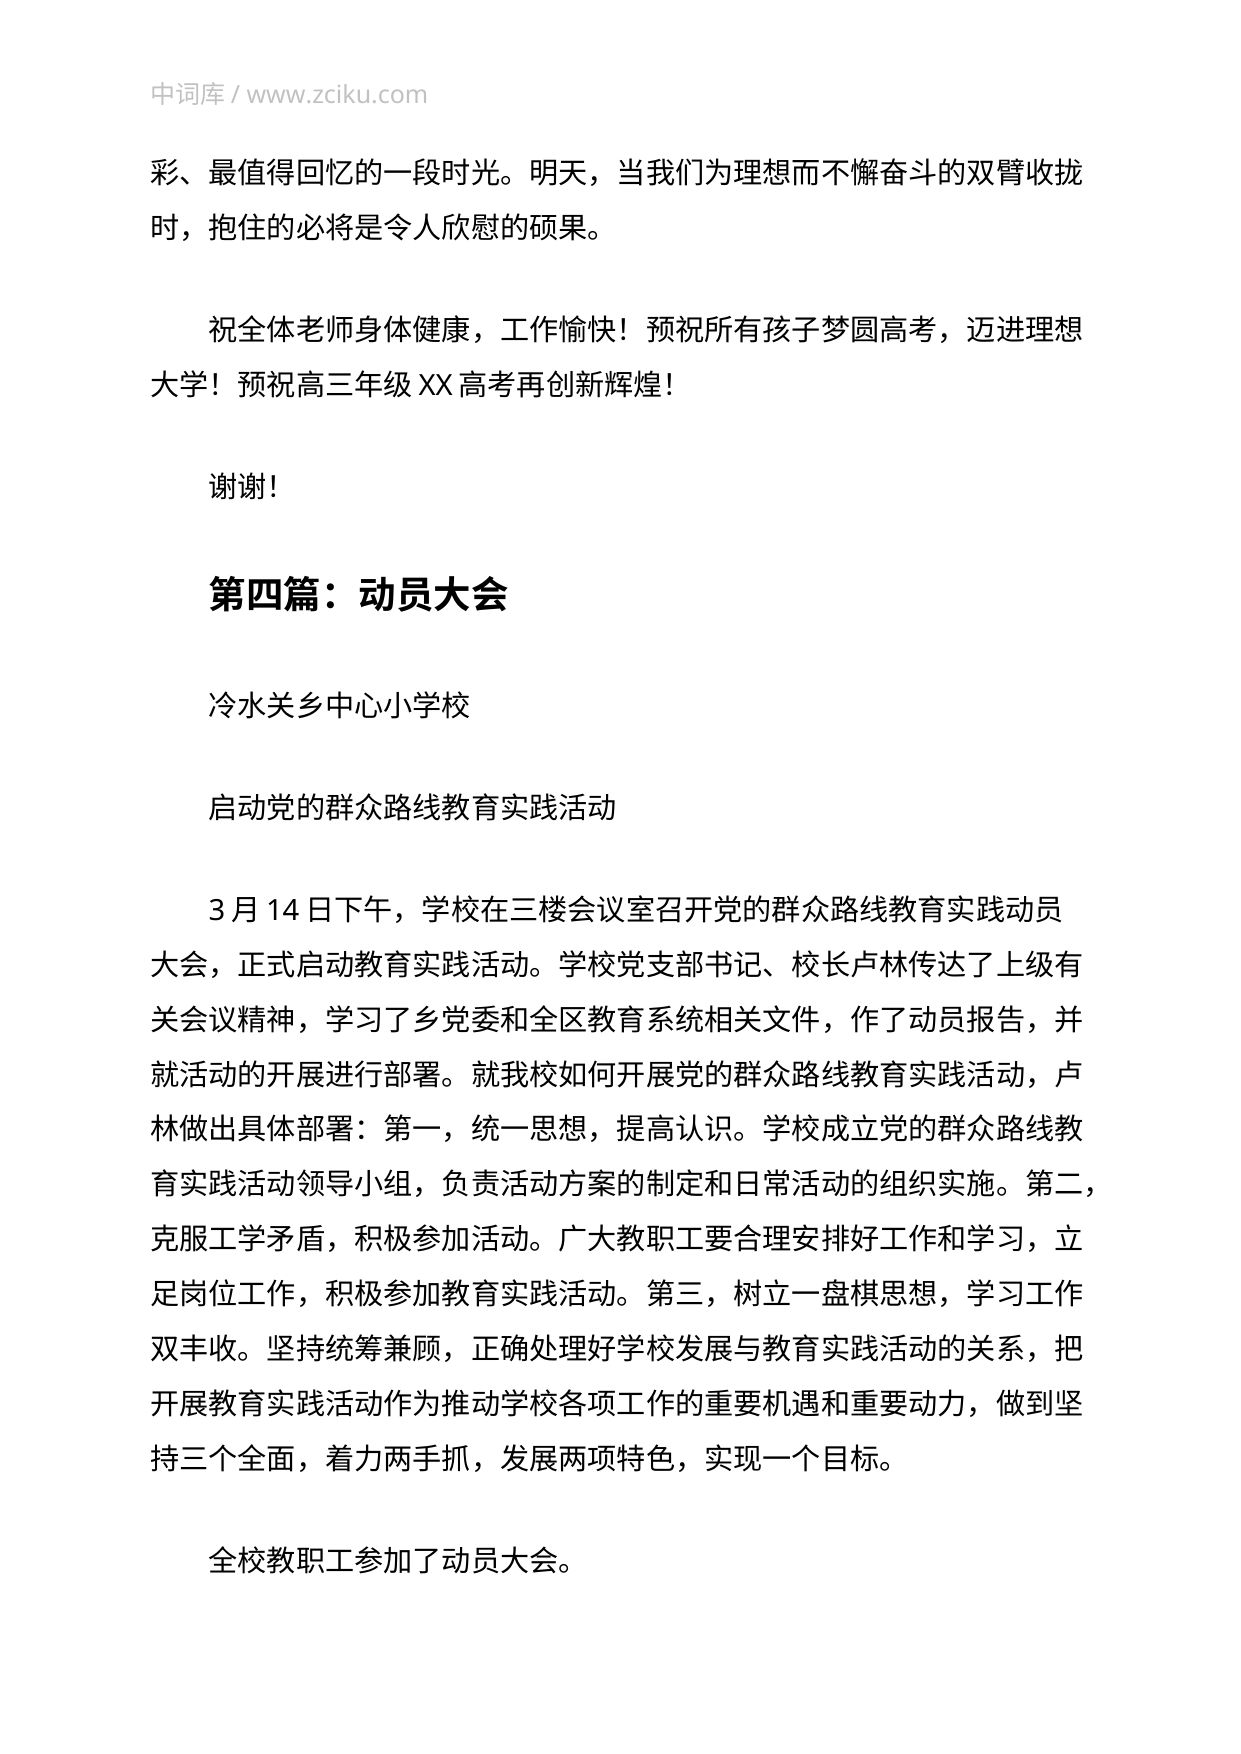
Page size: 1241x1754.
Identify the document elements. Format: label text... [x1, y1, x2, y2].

text 全校教职工参加了动员大会。 [150, 1537, 1090, 1579]
text 启动党的群众路线教育实践活动 [150, 784, 1090, 827]
text 3月14日下午，学校在三楼会议室召开党的群众路线教育实践动员大会，正式启动教育实践活动。学校党支部书记、校长卢林传达了上级有关会议精神，学习了乡党委和全区教育系统相关文件，作了动员报告，并就活动的开展进行部署。就我校如何开展党的群众路线教育实践活动，卢林做出具体部署：第一，统一思想，提高认识。学校成立党的群众路线教育实践活动领导小组，负责活动方案的制定和日常活动的组织实施。第二，克服工学矛盾，积极参加活动。广大教职工要合理安排好工作和学习，立足岗位工作，积极参加教育实践活动。第三，树立一盘棋思想，学习工作双丰收。坚持统筹兼顾，正确处理好学校发展与教育实践活动的关系，把开展教育实践活动作为推动学校各项工作的重要机遇和重要动力，做到坚持三个全面，着力两手抓，发展两项特色，实现一个目标。 [150, 886, 1090, 1478]
text 祝全体老师身体健康，工作愉快！预祝所有孩子梦圆高考，迈进理想大学！预祝高三年级XX高考再创新辉煌！ [150, 307, 1090, 404]
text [150, 150, 1090, 247]
text 第四篇：动员大会 [150, 565, 1090, 619]
text 谢谢！ [150, 463, 1090, 506]
text 冷水关乡中心小学校 [150, 683, 1090, 725]
